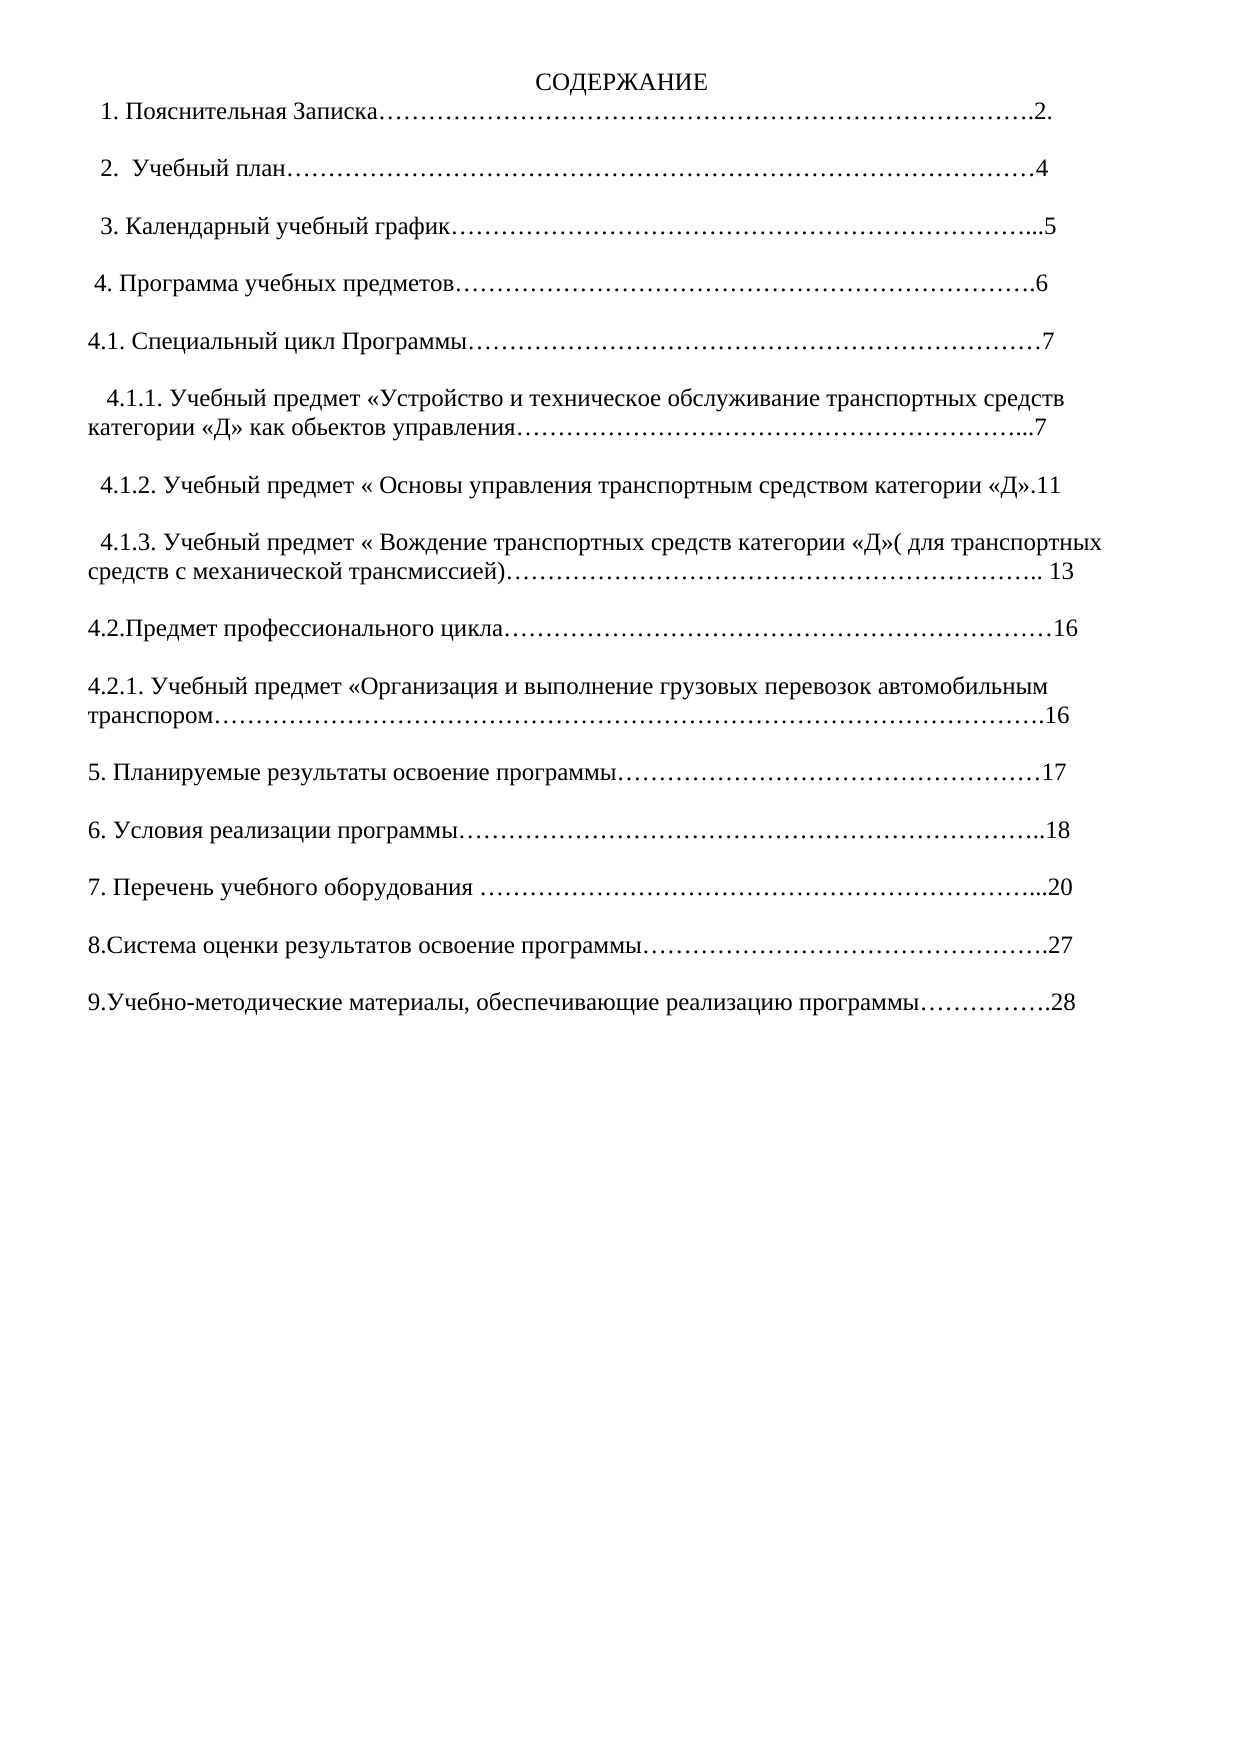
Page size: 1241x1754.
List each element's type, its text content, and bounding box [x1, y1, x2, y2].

text 7. Перечень учебного оборудования …………………………………………………………...20 [88, 872, 1156, 901]
text 1. Пояснительная Записка…………………………………………………………………….2. [88, 96, 1156, 125]
text 8.Система оценки результатов освоение программы………………………………………….27 [88, 930, 1156, 958]
text 4.2.Предмет профессионального цикла…………………………………………………………16 [88, 613, 1156, 642]
text 4.1.1. Учебный предмет «Устройство и техническое обслуживание транспортных средств категории «Д» как обьектов управления……………………………………………………...7 [88, 383, 1156, 441]
text 3. Календарный учебный график……………………………………………………………...5 [88, 211, 1156, 240]
text 9.Учебно-методические материалы, обеспечивающие реализацию программы…………….28 [88, 987, 1156, 1016]
text 4. Программа учебных предметов…………………………………………………………….6 [88, 268, 1156, 297]
text 2. Учебный план………………………………………………………………………………4 [88, 153, 1156, 182]
text 5. Планируемые результаты освоение программы……………………………………………17 [88, 757, 1156, 786]
text 4.2.1. Учебный предмет «Организация и выполнение грузовых перевозок автомобильным транспором……………………………………………………………………………………….16 [88, 671, 1156, 728]
text СОДЕРЖАНИЕ [88, 67, 1156, 96]
text 4.1.3. Учебный предмет « Вождение транспортных средств категории «Д»( для транспортных средств с механической трансмиссией)……………………………………………………….. 13 [88, 527, 1156, 585]
text 4.1. Специальный цикл Программы……………………………………………………………7 [88, 326, 1156, 355]
text 4.1.2. Учебный предмет « Основы управления транспортным средством категории «Д».11 [88, 470, 1156, 498]
text 6. Условия реализации программы……………………………………………………………..18 [88, 815, 1156, 843]
